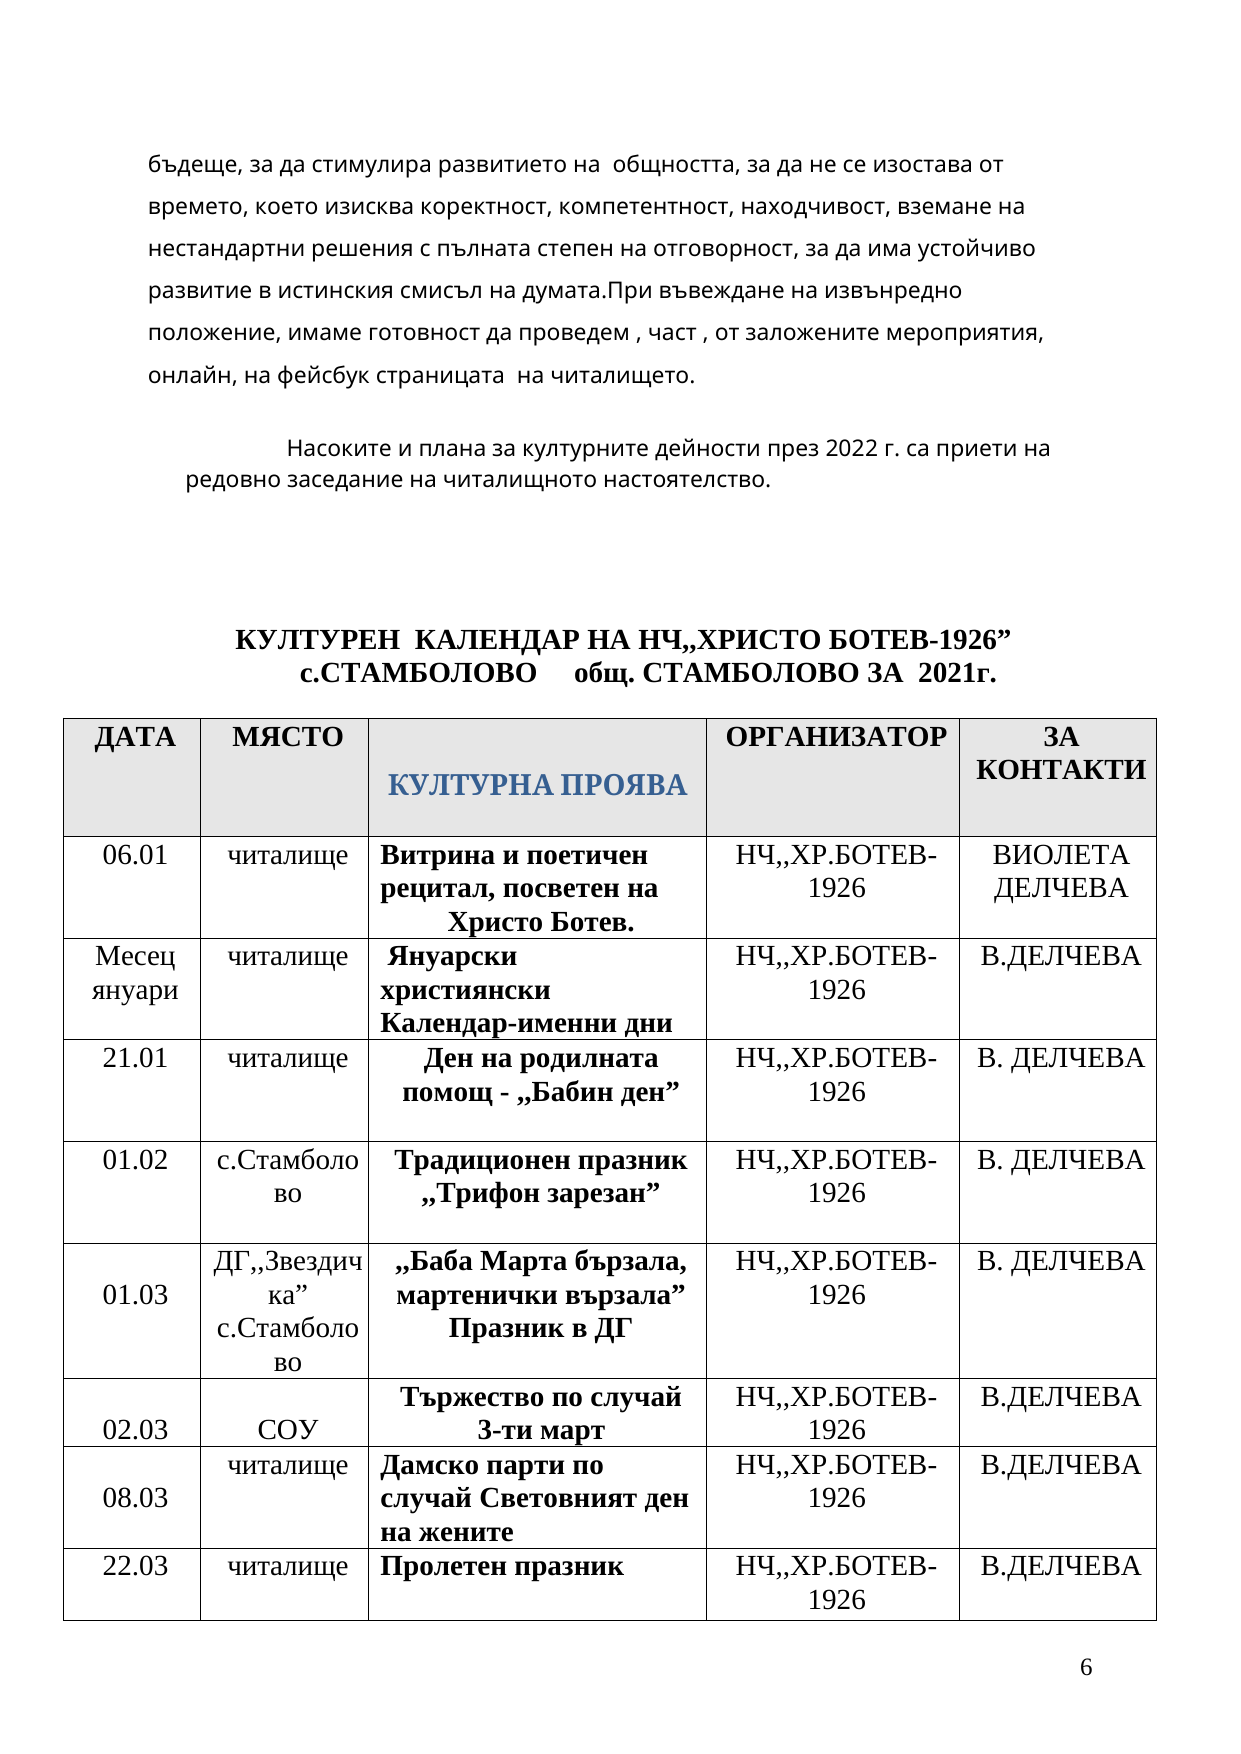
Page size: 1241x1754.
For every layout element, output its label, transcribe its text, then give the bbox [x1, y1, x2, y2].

table_cell В. ДЕЛЧЕВА [960, 1244, 1156, 1378]
table_header Културна проява [369, 719, 706, 836]
table_cell В.ДЕЛЧЕВА [960, 1447, 1156, 1547]
table_cell читалище [201, 1447, 368, 1547]
text КУЛТУРЕН КАЛЕНДАР НА НЧ,,ХРИСТО БОТЕВ-1926” [148, 622, 1093, 655]
table_cell В.ДЕЛЧЕВА [960, 939, 1156, 1039]
table_cell НЧ,,ХР.БОТЕВ-1926 [707, 1040, 959, 1141]
table_cell Пролетен празник [369, 1549, 706, 1620]
table_header Място [201, 719, 368, 836]
table_header ЗА Контакти [960, 719, 1156, 836]
table_cell НЧ,,ХР.БОТЕВ-1926 [707, 1142, 959, 1242]
table_cell 22.03 [64, 1549, 200, 1620]
table_cell 01.03 [64, 1244, 200, 1378]
text Насоките и плана за културните дейности през 2022 г. са приети на редовно заседание на читалищното настоятелство. [185, 432, 1093, 494]
text с.СТАМБОЛОВО общ. СТАМБОЛОВО ЗА 2021г. [133, 655, 1164, 689]
table_cell Тържество по случай 3-ти март [369, 1379, 706, 1446]
table_cell В. ДЕЛЧЕВА [960, 1040, 1156, 1141]
table_cell 06.01 [64, 837, 200, 937]
table_cell 02.03 [64, 1379, 200, 1446]
table_cell читалище [201, 1549, 368, 1620]
table_cell В. ДЕЛЧЕВА [960, 1142, 1156, 1242]
table_cell СОУ [201, 1379, 368, 1446]
table_cell ВИОЛЕТА ДЕЛЧЕВА [960, 837, 1156, 937]
table_cell НЧ,,ХР.БОТЕВ-1926 [707, 1549, 959, 1620]
table_cell с.Стамболово [201, 1142, 368, 1242]
table_cell 08.03 [64, 1447, 200, 1547]
table_cell НЧ,,ХР.БОТЕВ-1926 [707, 1244, 959, 1378]
table_cell Ден на родилната помощ - ,,Бабин ден” [369, 1040, 706, 1141]
table_cell ,,Баба Марта бързала, мартенички вързала” Празник в ДГ [369, 1244, 706, 1378]
table_cell Дамско парти по случай Световният ден на жените [369, 1447, 706, 1547]
table_header Организатор [707, 719, 959, 836]
table_cell читалище [201, 939, 368, 1039]
table_cell Витрина и поетичен рецитал, посветен на Христо Ботев. [369, 837, 706, 937]
table_cell 21.01 [64, 1040, 200, 1141]
table_cell Месец януари [64, 939, 200, 1039]
table_cell НЧ,,ХР.БОТЕВ-1926 [707, 1447, 959, 1547]
table_cell читалище [201, 837, 368, 937]
table_cell В.ДЕЛЧЕВА [960, 1549, 1156, 1620]
table_cell ДГ,,Звездичка” с.Стамболово [201, 1244, 368, 1378]
table_cell НЧ,,ХР.БОТЕВ-1926 [707, 1379, 959, 1446]
table_cell читалище [201, 1040, 368, 1141]
table_header Дата [64, 719, 200, 836]
table_cell Януарски християнски Календар-именни дни [369, 939, 706, 1039]
table_cell Традиционен празник ,,Трифон зарезан” [369, 1142, 706, 1242]
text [148, 148, 1093, 390]
table_cell В.ДЕЛЧЕВА [960, 1379, 1156, 1446]
table_cell 01.02 [64, 1142, 200, 1242]
table_cell НЧ,,ХР.БОТЕВ-1926 [707, 837, 959, 937]
table_cell НЧ,,ХР.БОТЕВ-1926 [707, 939, 959, 1039]
